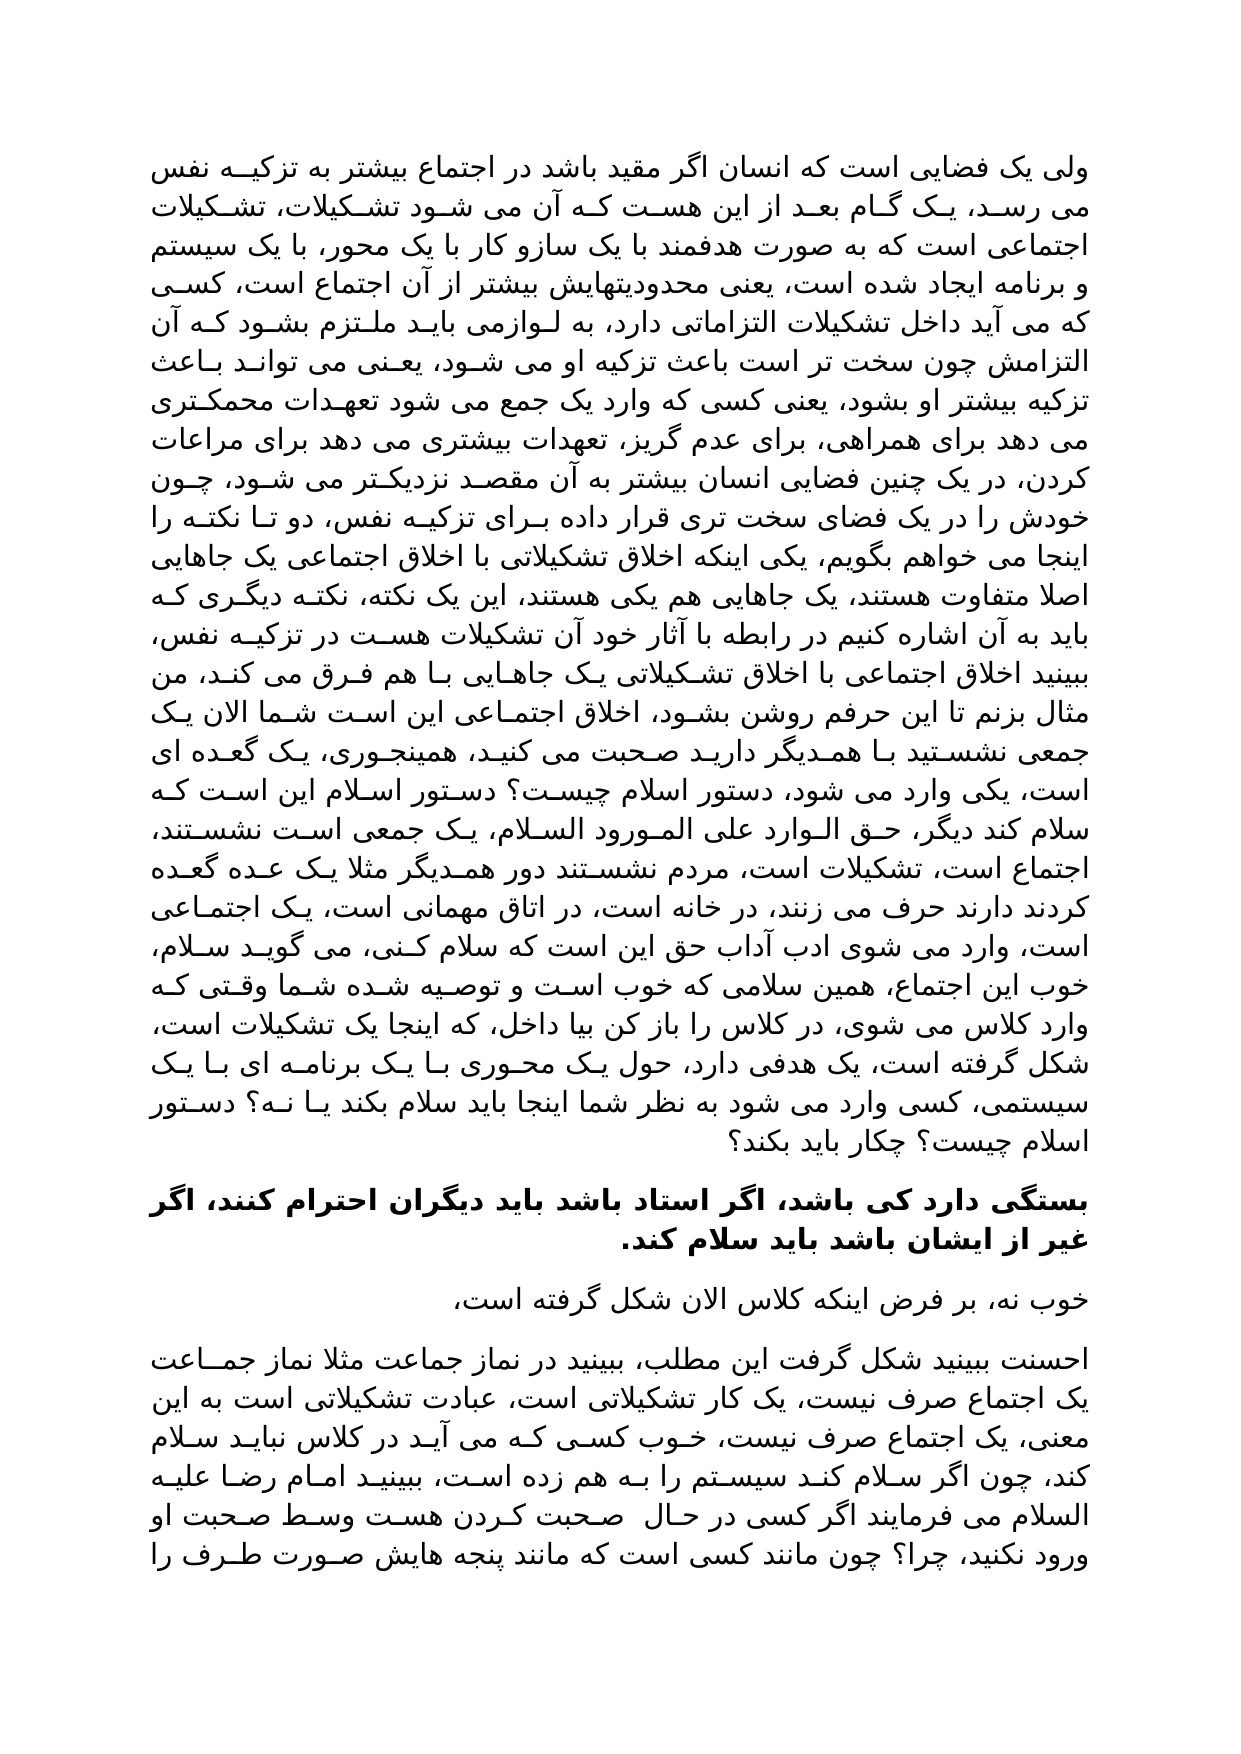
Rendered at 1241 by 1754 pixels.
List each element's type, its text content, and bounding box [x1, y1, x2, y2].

text بستگی دارد کی باشد، اگر استاد باشد باید دیگران احترام کنند، اگر غیر از ایشان باشد باید سلام کند. [150, 1184, 1090, 1257]
text خوب نه، بر فرض اینکه کلاس الان شکل گرفته است، [150, 1282, 1090, 1316]
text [150, 150, 1090, 1158]
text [150, 1342, 1090, 1571]
